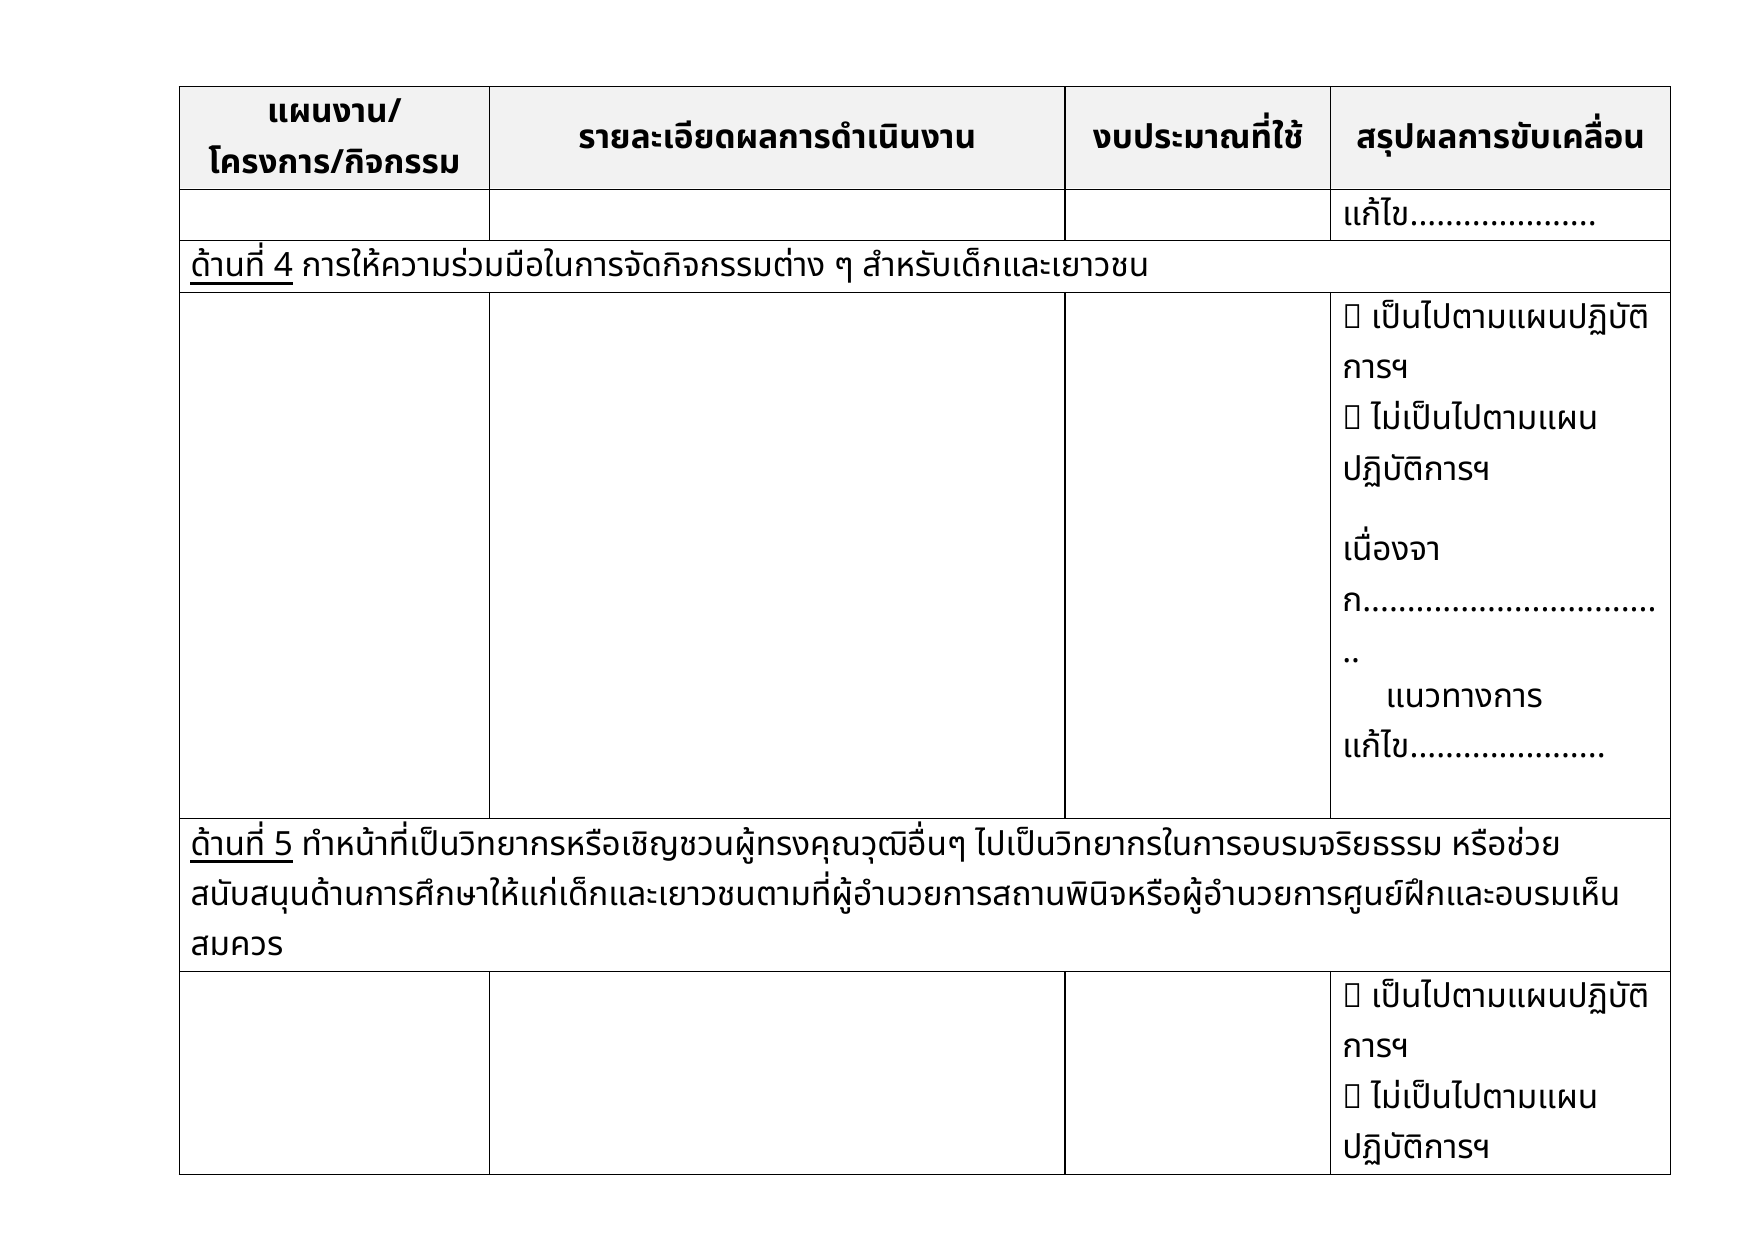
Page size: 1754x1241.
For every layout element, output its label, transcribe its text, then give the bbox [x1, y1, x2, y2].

table_cell [490, 190, 1064, 240]
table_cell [1331, 190, 1670, 240]
table_header งบประมาณที่ใช้ [1066, 87, 1330, 188]
table_cell [490, 972, 1064, 1174]
table_cell [180, 972, 489, 1174]
table_header แผนงาน/โครงการ/กิจกรรม [180, 87, 489, 188]
table_cell [180, 293, 489, 818]
table_cell ด้านที่ 4 การให้ความร่วมมือในการจัดกิจกรรมต่าง ๆ สำหรับเด็กและเยาวชน [180, 241, 1670, 292]
table_cell [1066, 972, 1330, 1174]
table_header สรุปผลการขับเคลื่อน [1331, 87, 1670, 188]
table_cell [1331, 972, 1670, 1174]
table_cell ด้านที่ 5 ทำหน้าที่เป็นวิทยากรหรือเชิญชวนผู้ทรงคุณวุฒิอื่นๆ ไปเป็นวิทยากรในการอบรมจริยธรรม หรือช่วยสนับสนุนด้านการศึกษาให้แก่เด็กและเยาวชนตามที่ผู้อำนวยการสถานพินิจหรือผู้อำนวยการศูนย์ฝึกและอบรมเห็นสมควร [180, 819, 1670, 971]
table_cell [1066, 293, 1330, 818]
table_header รายละเอียดผลการดำเนินงาน [490, 87, 1064, 188]
table_cell [1066, 190, 1330, 240]
table_cell [490, 293, 1064, 818]
table_cell  เป็นไปตามแผนปฏิบัติการฯ  ไม่เป็นไปตามแผนปฏิบัติการฯ เนื่องจาก................................... แนวทางการแก้ไข...................... [1331, 293, 1670, 818]
table_cell [180, 190, 489, 240]
